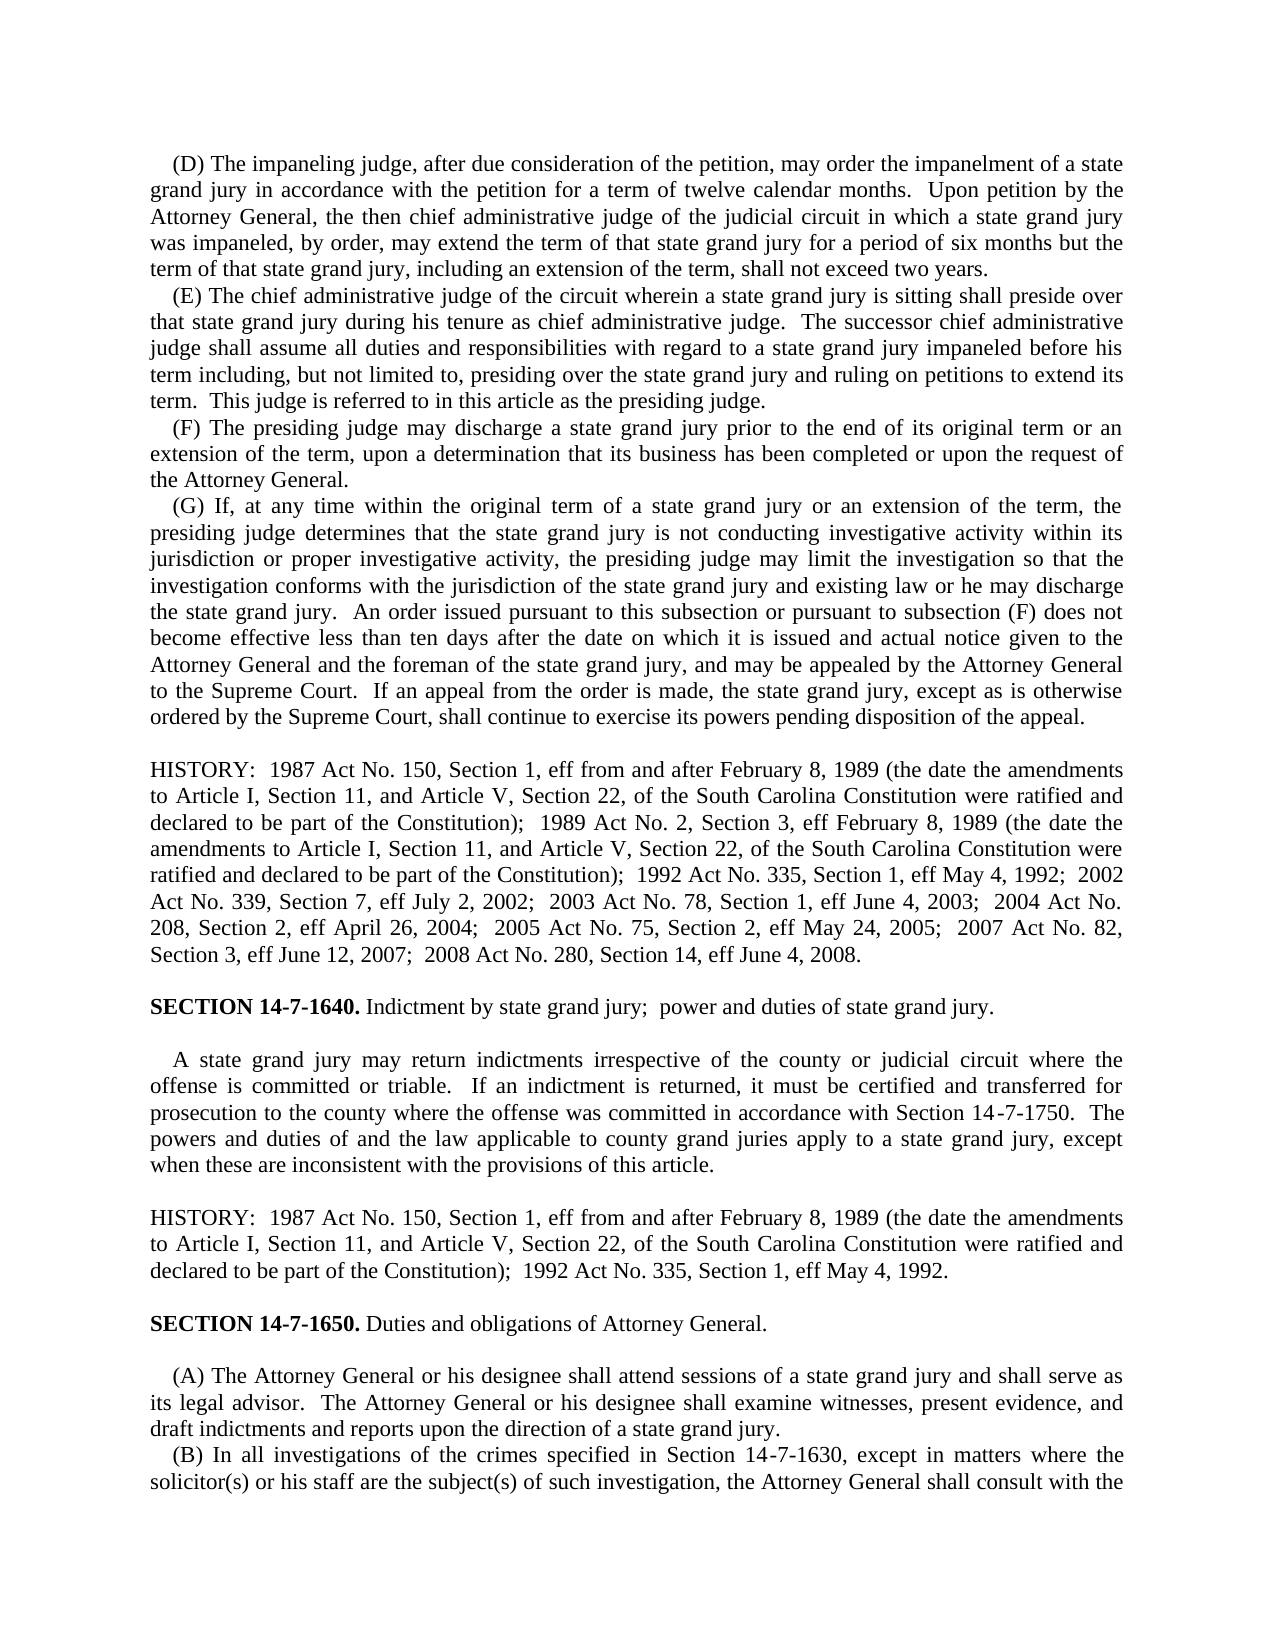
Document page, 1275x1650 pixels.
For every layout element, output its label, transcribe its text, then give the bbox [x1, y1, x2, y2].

text (D) The impaneling judge, after due consideration of the petition, may order the impanelment of a state grand jury in accordance with the petition for a term of twelve calendar months. Upon petition by the Attorney General, the then chief administrative judge of the judicial circuit in which a state grand jury was impaneled, by order, may extend the term of that state grand jury for a period of six months but the term of that state grand jury, including an extension of the term, shall not exceed two years. [150, 150, 1125, 282]
text (G) If, at any time within the original term of a state grand jury or an extension of the term, the presiding judge determines that the state grand jury is not conducting investigative activity within its jurisdiction or proper investigative activity, the presiding judge may limit the investigation so that the investigation conforms with the jurisdiction of the state grand jury and existing law or he may discharge the state grand jury. An order issued pursuant to this subsection or pursuant to subsection (F) does not become effective less than ten days after the date on which it is issued and actual notice given to the Attorney General and the foreman of the state grand jury, and may be appealed by the Attorney General to the Supreme Court. If an appeal from the order is made, the state grand jury, except as is otherwise ordered by the Supreme Court, shall continue to exercise its powers pending disposition of the appeal. [150, 493, 1125, 730]
text (F) The presiding judge may discharge a state grand jury prior to the end of its original term or an extension of the term, upon a determination that its business has been completed or upon the request of the Attorney General. [150, 413, 1125, 493]
text HISTORY: 1987 Act No. 150, Section 1, eff from and after February 8, 1989 (the date the amendments to Article I, Section 11, and Article V, Section 22, of the South Carolina Constitution were ratified and declared to be part of the Constitution); 1989 Act No. 2, Section 3, eff February 8, 1989 (the date the amendments to Article I, Section 11, and Article V, Section 22, of the South Carolina Constitution were ratified and declared to be part of the Constitution); 1992 Act No. 335, Section 1, eff May 4, 1992; 2002 Act No. 339, Section 7, eff July 2, 2002; 2003 Act No. 78, Section 1, eff June 4, 2003; 2004 Act No. 208, Section 2, eff April 26, 2004; 2005 Act No. 75, Section 2, eff May 24, 2005; 2007 Act No. 82, Section 3, eff June 12, 2007; 2008 Act No. 280, Section 14, eff June 4, 2008. [150, 756, 1125, 967]
text A state grand jury may return indictments irrespective of the county or judicial circuit where the offense is committed or triable. If an indictment is returned, it must be certified and transferred for prosecution to the county where the offense was committed in accordance with Section 14-7-1750. The powers and duties of and the law applicable to county grand juries apply to a state grand jury, except when these are inconsistent with the provisions of this article. [150, 1046, 1125, 1178]
text (E) The chief administrative judge of the circuit wherein a state grand jury is sitting shall preside over that state grand jury during his tenure as chief administrative judge. The successor chief administrative judge shall assume all duties and responsibilities with regard to a state grand jury impaneled before his term including, but not limited to, presiding over the state grand jury and ruling on petitions to extend its term. This judge is referred to in this article as the presiding judge. [150, 282, 1125, 413]
text (A) The Attorney General or his designee shall attend sessions of a state grand jury and shall serve as its legal advisor. The Attorney General or his designee shall examine witnesses, present evidence, and draft indictments and reports upon the direction of a state grand jury. [150, 1362, 1125, 1441]
text SECTION 14-7-1640. Indictment by state grand jury; power and duties of state grand jury. [150, 993, 1125, 1020]
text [150, 1441, 1125, 1494]
text SECTION 14-7-1650. Duties and obligations of Attorney General. [150, 1309, 1125, 1336]
